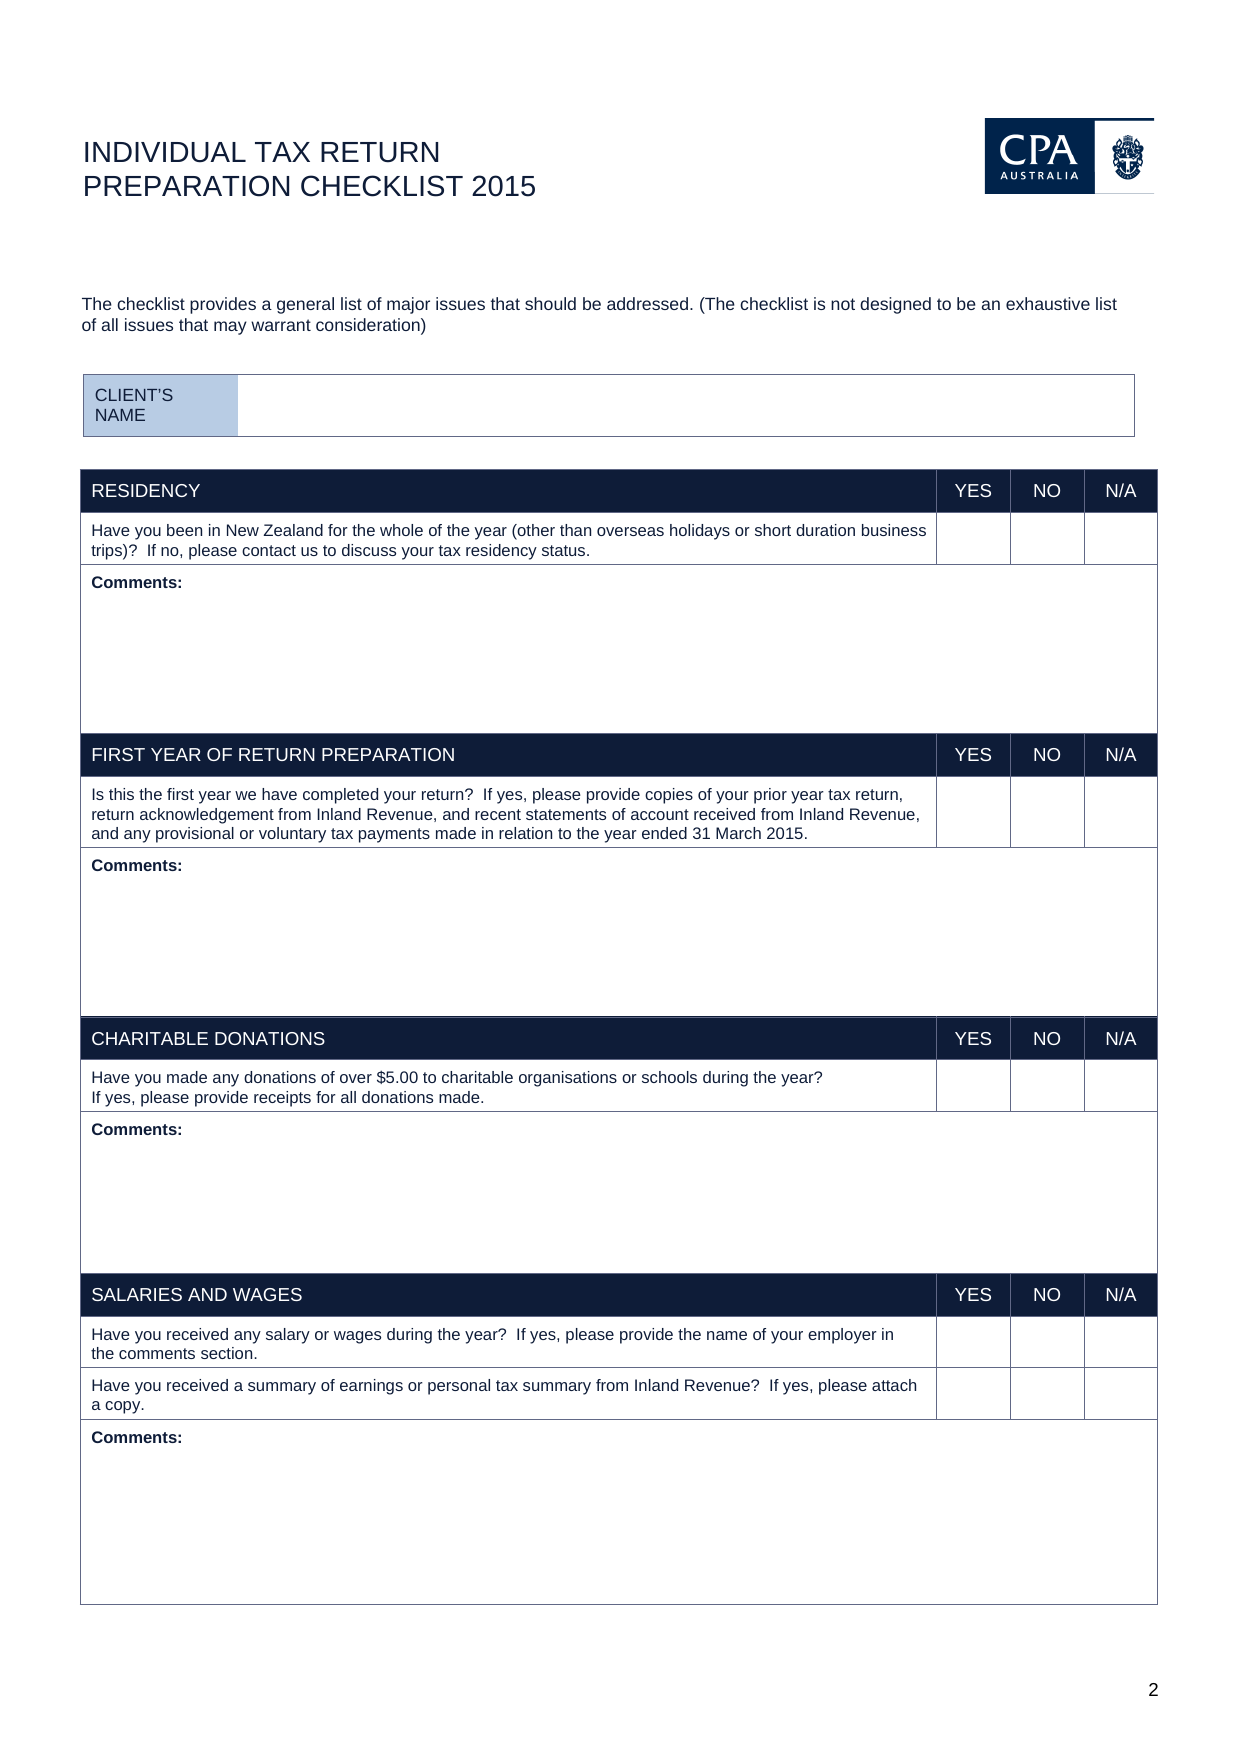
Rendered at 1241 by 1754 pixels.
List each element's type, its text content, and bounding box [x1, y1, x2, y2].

picture [983, 118, 1154, 193]
table_cell Comments: [81, 565, 1157, 733]
table_cell Have you received a summary of earnings or personal tax summary from Inland Revenue? If yes, please attach a copy. [81, 1368, 936, 1418]
table_cell [937, 513, 1010, 564]
table_cell NO [1011, 734, 1084, 776]
table_cell [1011, 1060, 1084, 1111]
table_cell YES [937, 1274, 1010, 1316]
table_cell [1085, 513, 1157, 564]
table_cell Comments: [81, 1420, 1157, 1604]
text The checklist provides a general list of major issues that should be addressed. (The checklist is not designed to be an exhaustive list of all issues that may warrant consideration) [81, 294, 1158, 335]
table_cell YES [937, 734, 1010, 776]
table_cell [1011, 513, 1084, 564]
table_cell Have you made any donations of over $5.00 to charitable organisations or schools during the year? If yes, please provide receipts for all donations made. [81, 1060, 936, 1111]
table_header RESIDENCY [81, 470, 936, 512]
table_cell NO [1011, 1018, 1084, 1059]
table_cell [937, 1060, 1010, 1111]
table_cell [1085, 1317, 1157, 1367]
table_cell [1011, 777, 1084, 847]
table_cell CHARITABLE DONATIONS [81, 1018, 936, 1059]
table_cell [1085, 1060, 1157, 1111]
table_header [239, 375, 1134, 436]
table_cell N/A [1085, 1018, 1157, 1059]
table_cell [937, 777, 1010, 847]
table_header YES [937, 470, 1010, 512]
table_cell [937, 1368, 1010, 1418]
table_cell [1011, 1368, 1084, 1418]
table_header NO [1011, 470, 1084, 512]
table_cell [1085, 1368, 1157, 1418]
table_cell NO [1011, 1274, 1084, 1316]
table_cell SALARIES AND WAGES [81, 1274, 936, 1316]
table_cell Have you been in New Zealand for the whole of the year (other than overseas holidays or short duration business trips)? If no, please contact us to discuss your tax residency status. [81, 513, 936, 564]
table_cell YES [937, 1018, 1010, 1059]
table_cell [1011, 1317, 1084, 1367]
table_cell Comments: [81, 848, 1157, 1016]
table_header N/A [1085, 470, 1157, 512]
table_cell N/A [1085, 734, 1157, 776]
table_cell [937, 1317, 1010, 1367]
table_cell N/A [1085, 1274, 1157, 1316]
table_cell [1085, 777, 1157, 847]
table_header CLIENT’S NAME [84, 375, 238, 436]
table_cell Comments: [81, 1112, 1157, 1273]
table_cell FIRST YEAR OF RETURN PREPARATION [81, 734, 936, 776]
table_cell Have you received any salary or wages during the year? If yes, please provide the name of your employer in the comments section. [81, 1317, 936, 1367]
table_cell Is this the first year we have completed your return? If yes, please provide copies of your prior year tax return, return acknowledgement from Inland Revenue, and recent statements of account received from Inland Revenue, and any provisional or voluntary tax payments made in relation to the year ended 31 March 2015. [81, 777, 936, 847]
